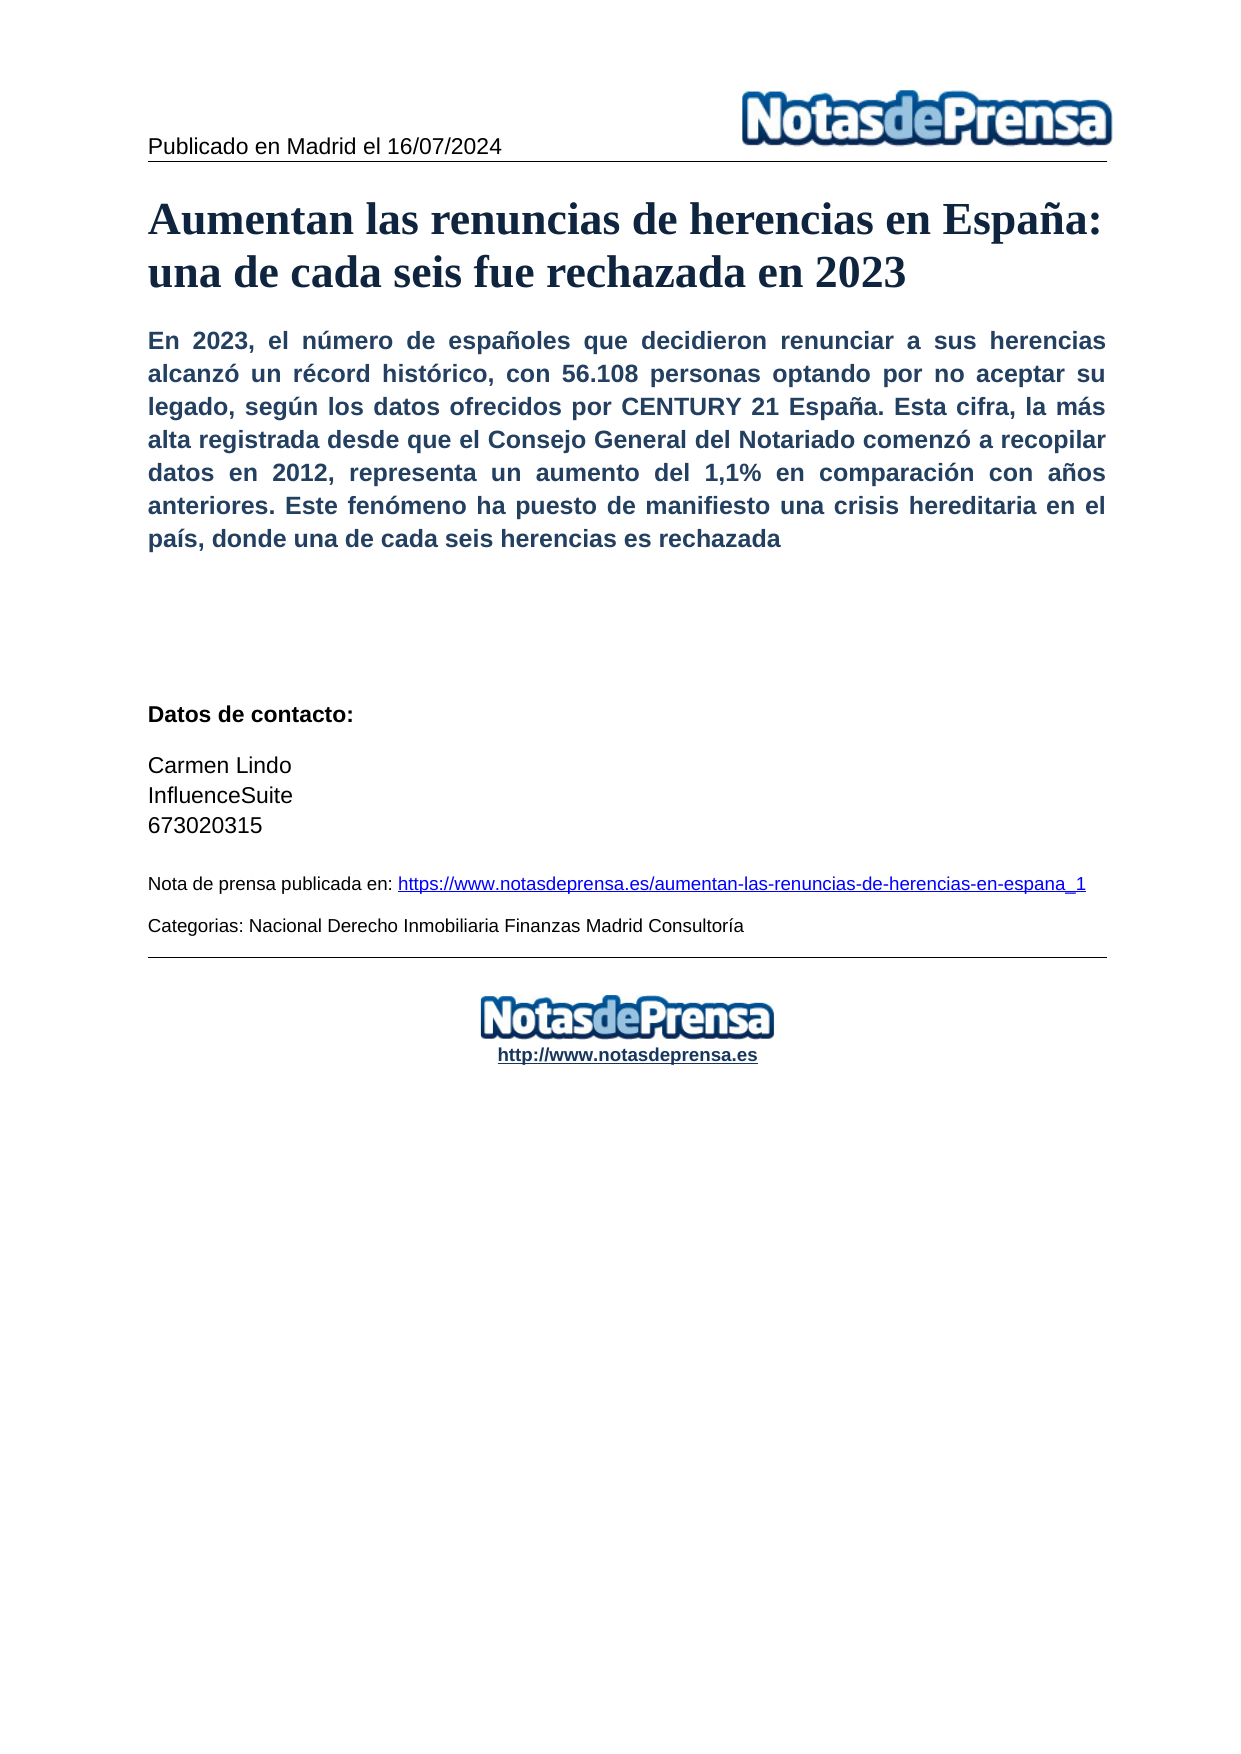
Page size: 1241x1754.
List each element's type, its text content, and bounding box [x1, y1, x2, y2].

text Categorias: Nacional Derecho Inmobiliaria Finanzas Madrid Consultoría [148, 915, 1107, 936]
text Datos de contacto: [148, 701, 1107, 727]
text http://www.notasdeprensa.es [148, 1044, 1107, 1066]
text Publicado en Madrid el 16/07/2024 [148, 133, 1107, 161]
subtitle Aumentan las renuncias de herencias en España: una de cada seis fue rechazada en 2023 [148, 192, 1107, 297]
picture [742, 90, 1113, 148]
text Nota de prensa publicada en: https://www.notasdeprensa.es/aumentan-las-renuncias-de-herencias-en-espana_1 [148, 872, 1107, 894]
picture [480, 994, 775, 1041]
text 673020315 [148, 812, 1063, 838]
text Carmen Lindo [148, 752, 1063, 778]
subtitle En 2023, el número de españoles que decidieron renunciar a sus herencias alcanzó un récord histórico, con 56.108 personas optando por no aceptar su legado, según los datos ofrecidos por CENTURY 21 España. Esta cifra, la más alta registrada desde que el Consejo General del Notariado comenzó a recopilar datos en 2012, representa un aumento del 1,1% en comparación con años anteriores. Este fenómeno ha puesto de manifiesto una crisis hereditaria en el país, donde una de cada seis herencias es rechazada [148, 326, 1107, 553]
text InfluenceSuite [148, 782, 1063, 808]
